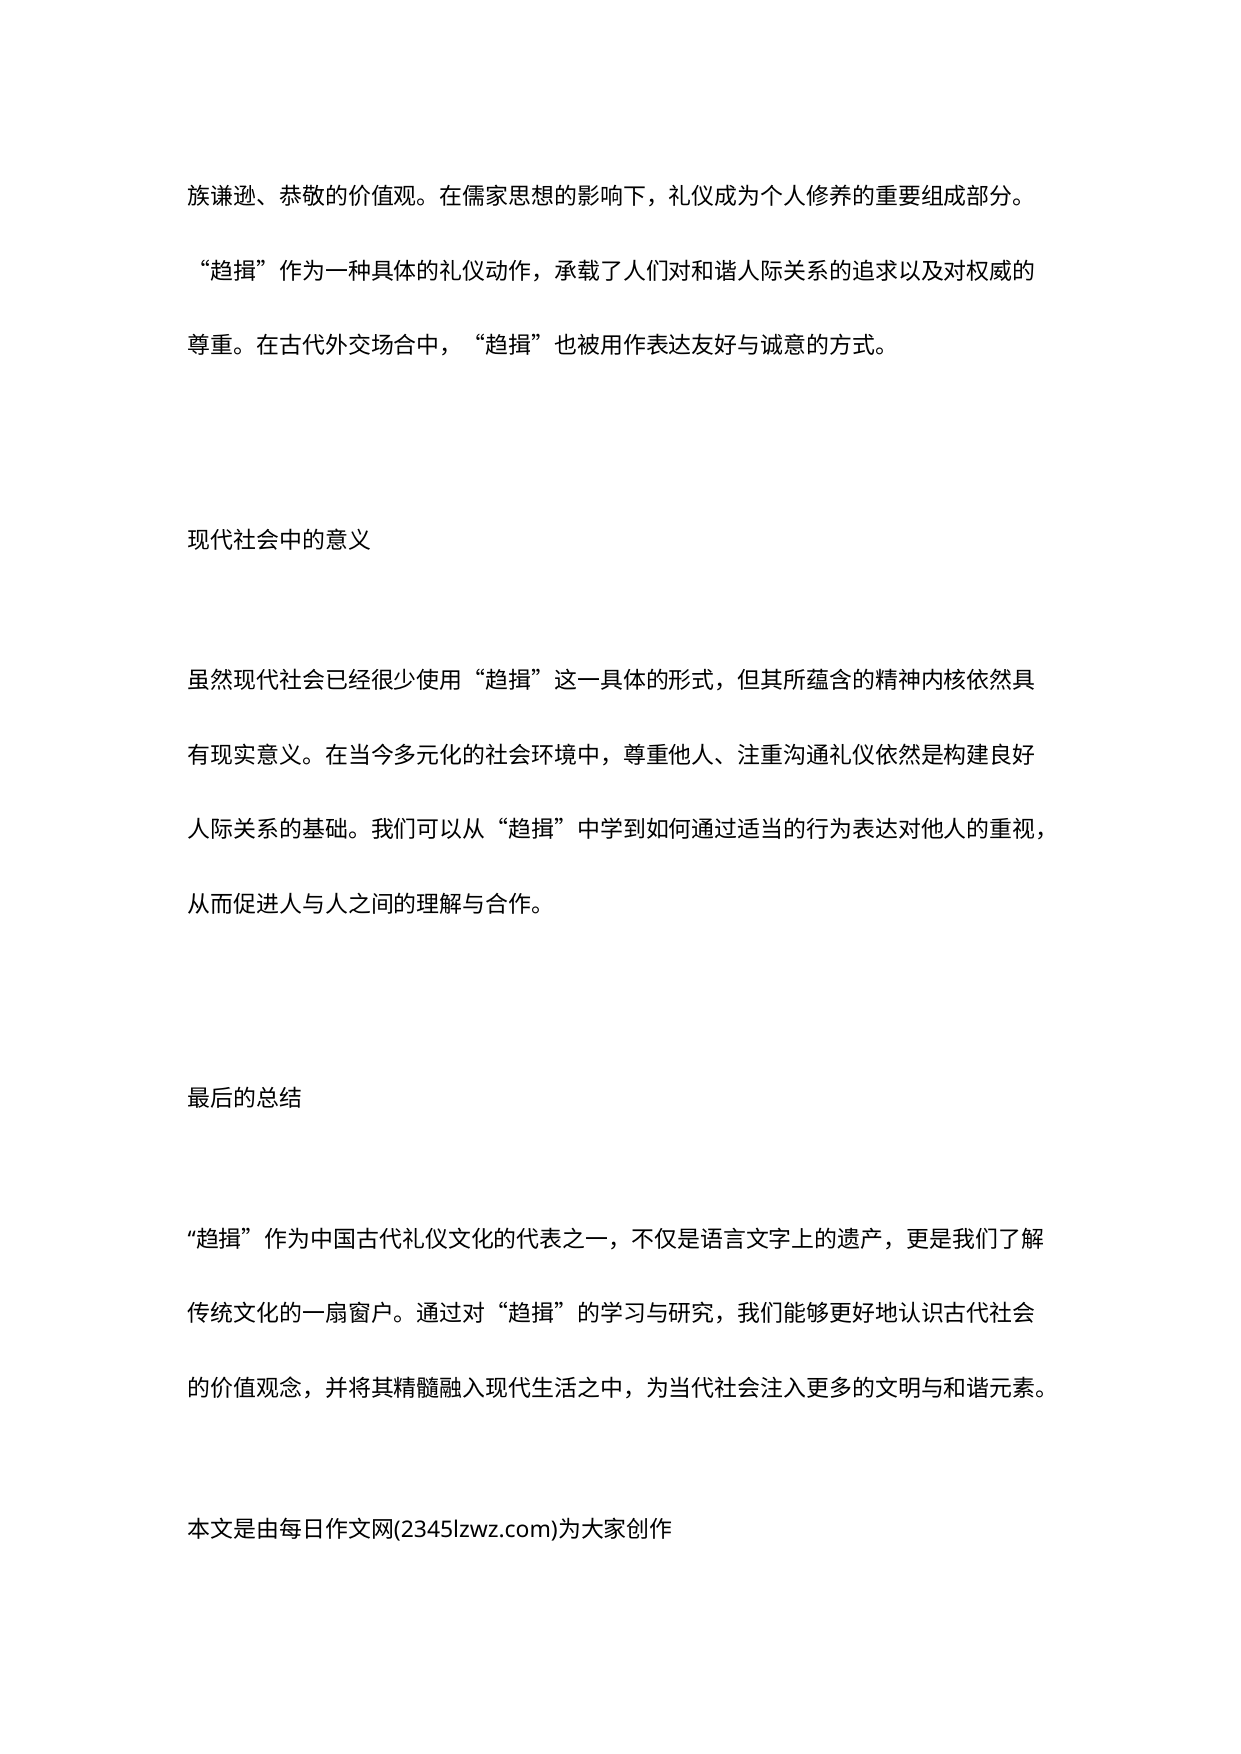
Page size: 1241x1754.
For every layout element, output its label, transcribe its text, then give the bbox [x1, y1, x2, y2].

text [187, 162, 1053, 376]
text 本文是由每日作文网(2345lzwz.com)为大家创作 [187, 1494, 1053, 1559]
text 现代社会中的意义 [187, 506, 1053, 571]
text 最后的总结 [187, 1064, 1053, 1129]
text “趋揖”作为中国古代礼仪文化的代表之一，不仅是语言文字上的遗产，更是我们了解传统文化的一扇窗户。通过对“趋揖”的学习与研究，我们能够更好地认识古代社会的价值观念，并将其精髓融入现代生活之中，为当代社会注入更多的文明与和谐元素。 [187, 1205, 1053, 1419]
text 虽然现代社会已经很少使用“趋揖”这一具体的形式，但其所蕴含的精神内核依然具有现实意义。在当今多元化的社会环境中，尊重他人、注重沟通礼仪依然是构建良好人际关系的基础。我们可以从“趋揖”中学到如何通过适当的行为表达对他人的重视，从而促进人与人之间的理解与合作。 [187, 646, 1053, 935]
